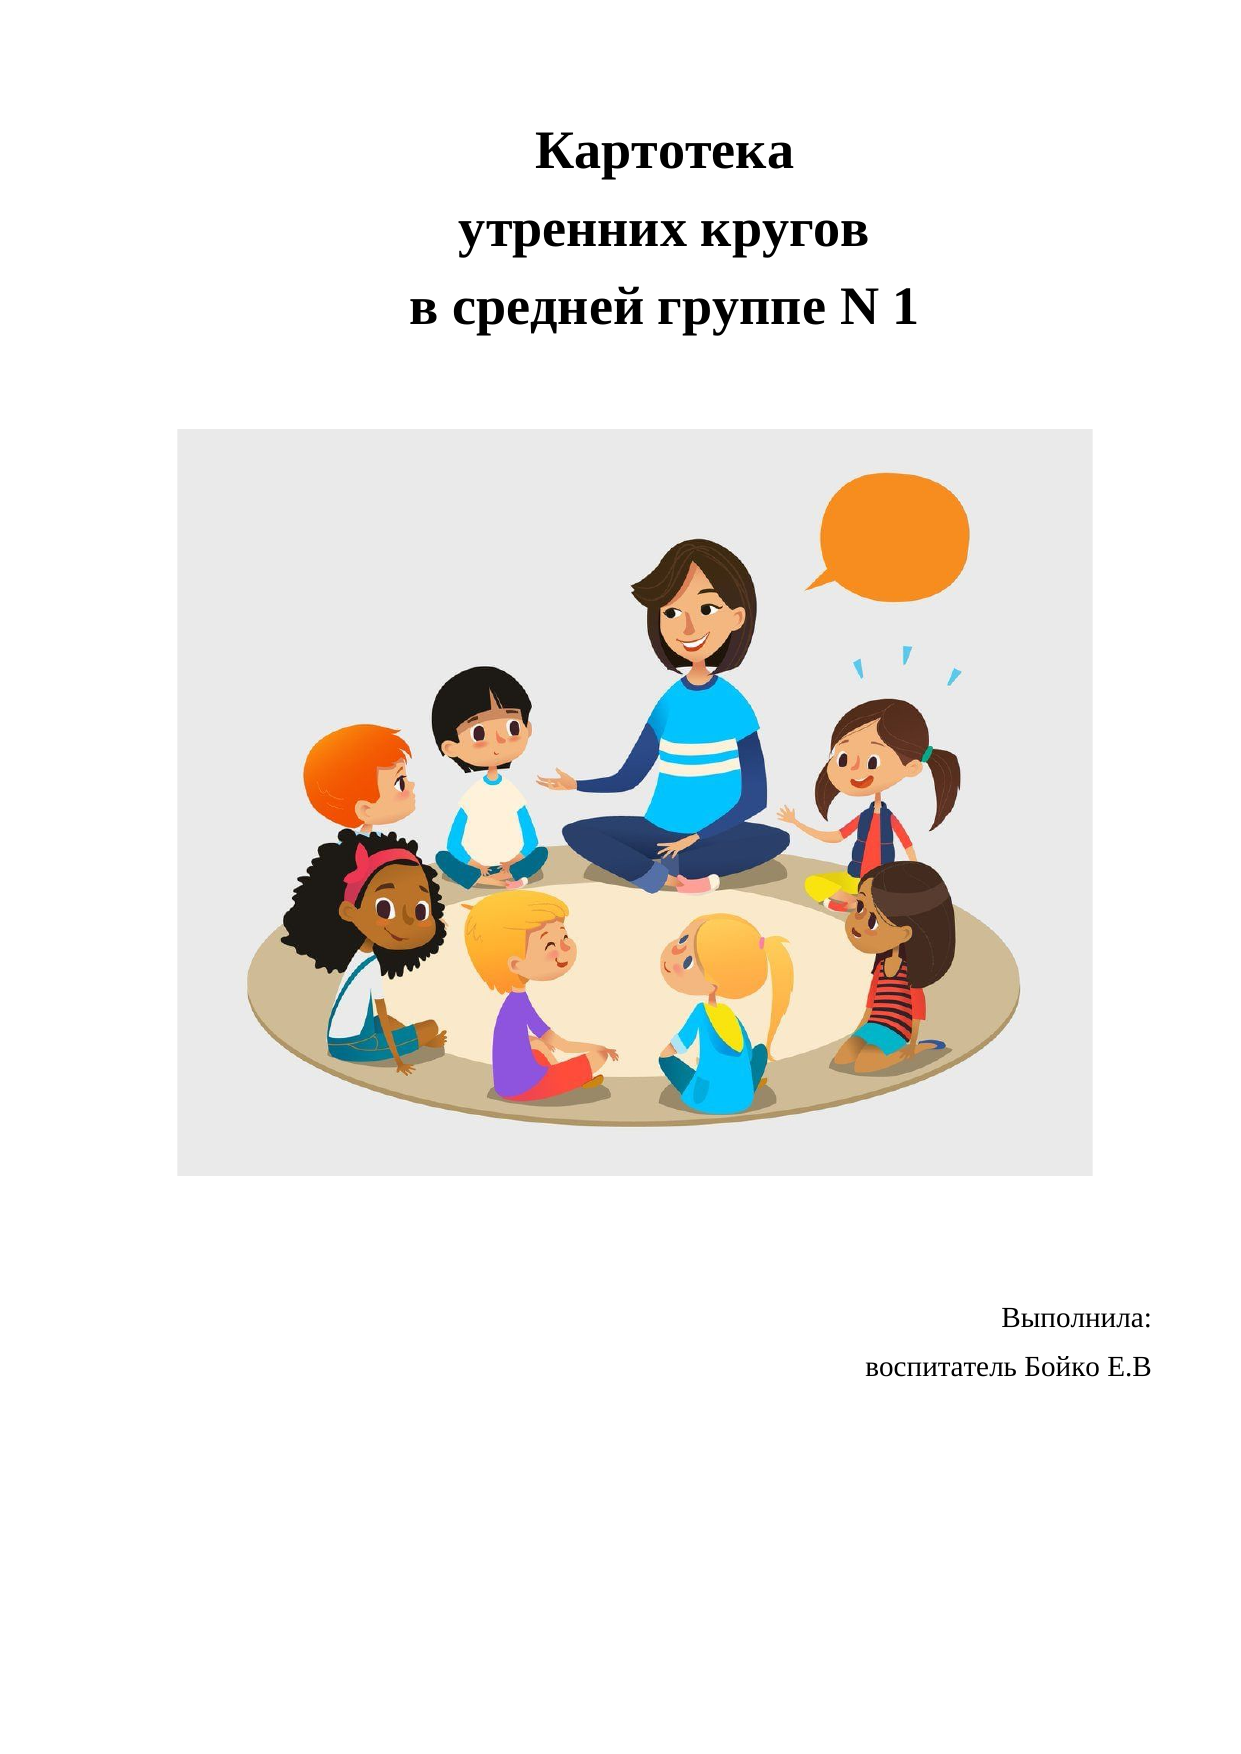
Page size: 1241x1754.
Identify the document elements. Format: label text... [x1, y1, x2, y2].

text воспитатель Бойко Е.В [177, 1349, 1152, 1383]
picture [177, 429, 1093, 1176]
text Картотека [177, 118, 1152, 180]
text Выполнила: [177, 1300, 1152, 1334]
text в средней группе N 1 [177, 274, 1152, 336]
text утренних кругов [177, 196, 1152, 258]
